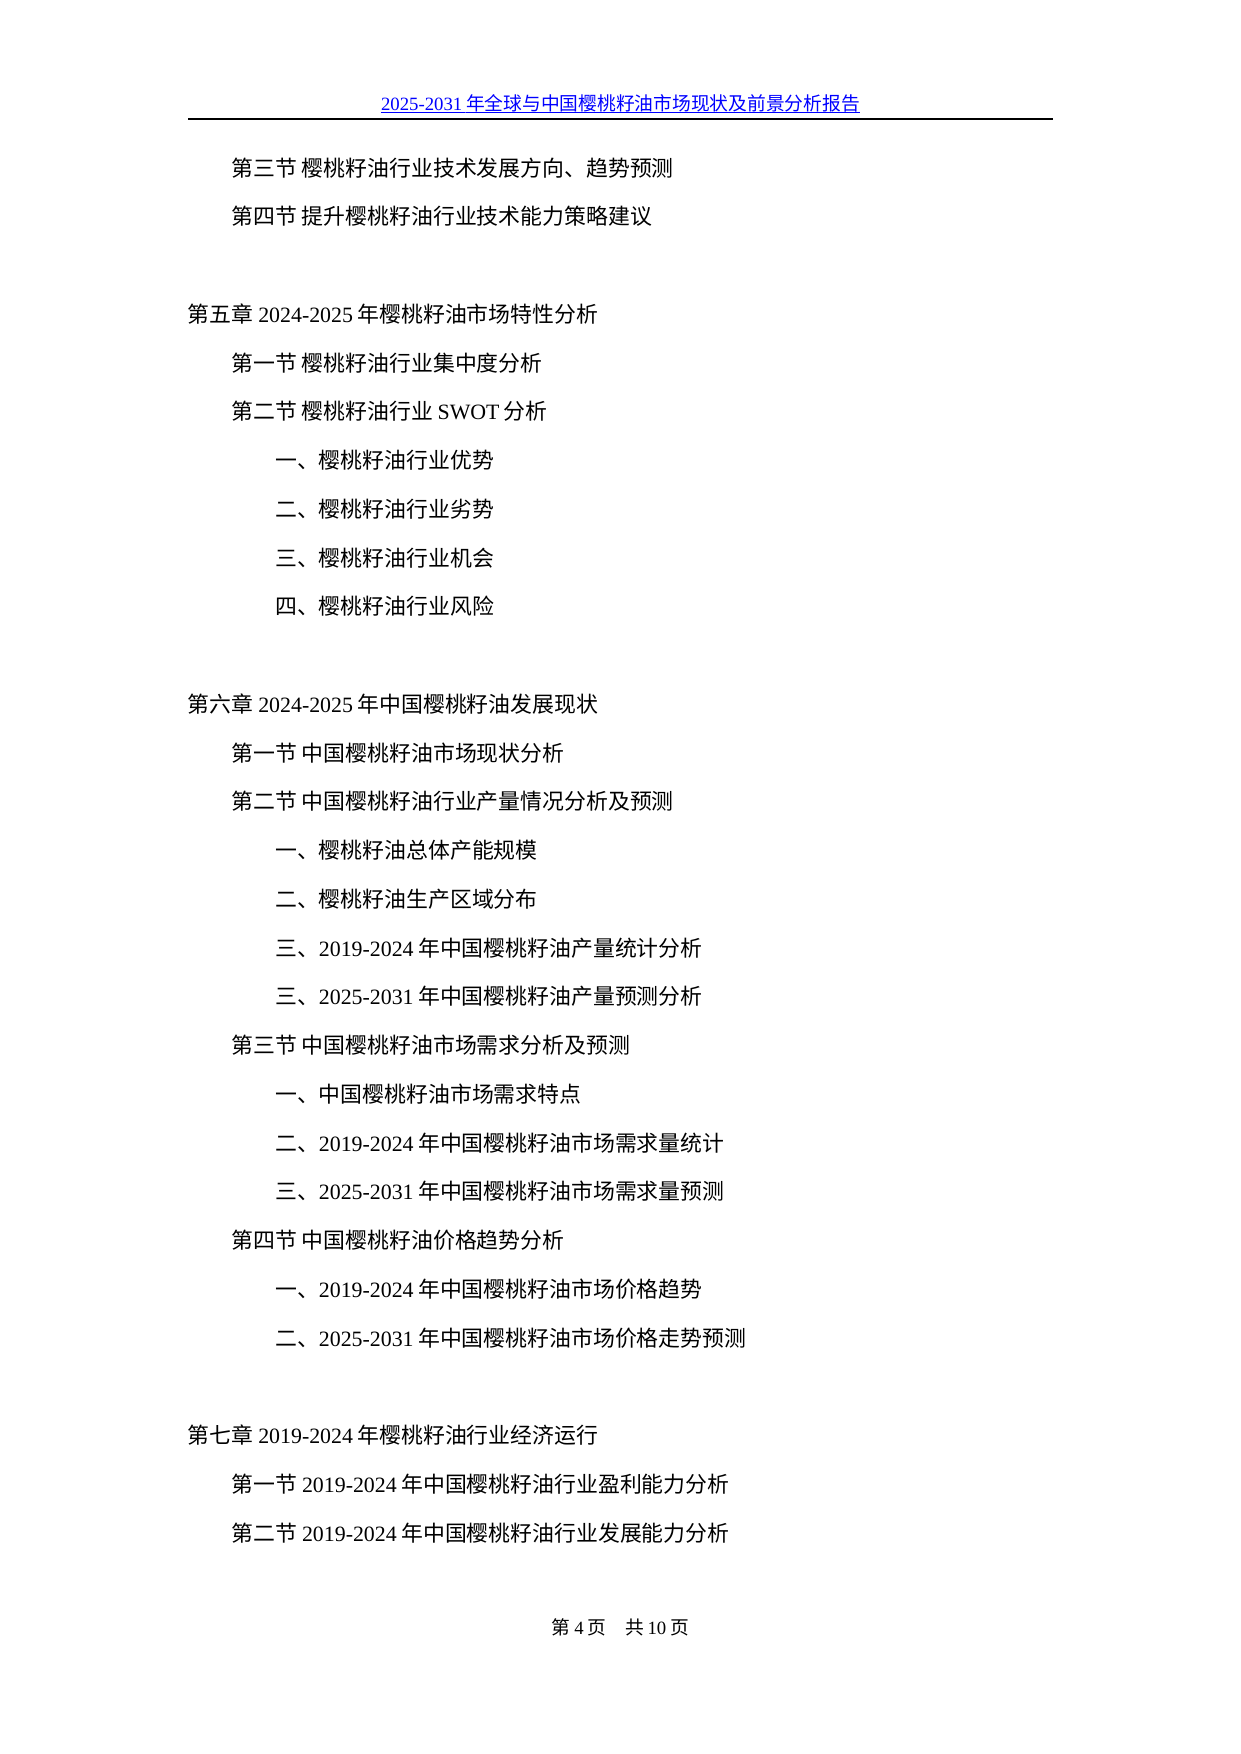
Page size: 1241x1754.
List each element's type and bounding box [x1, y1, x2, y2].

text [187, 150, 1053, 1548]
